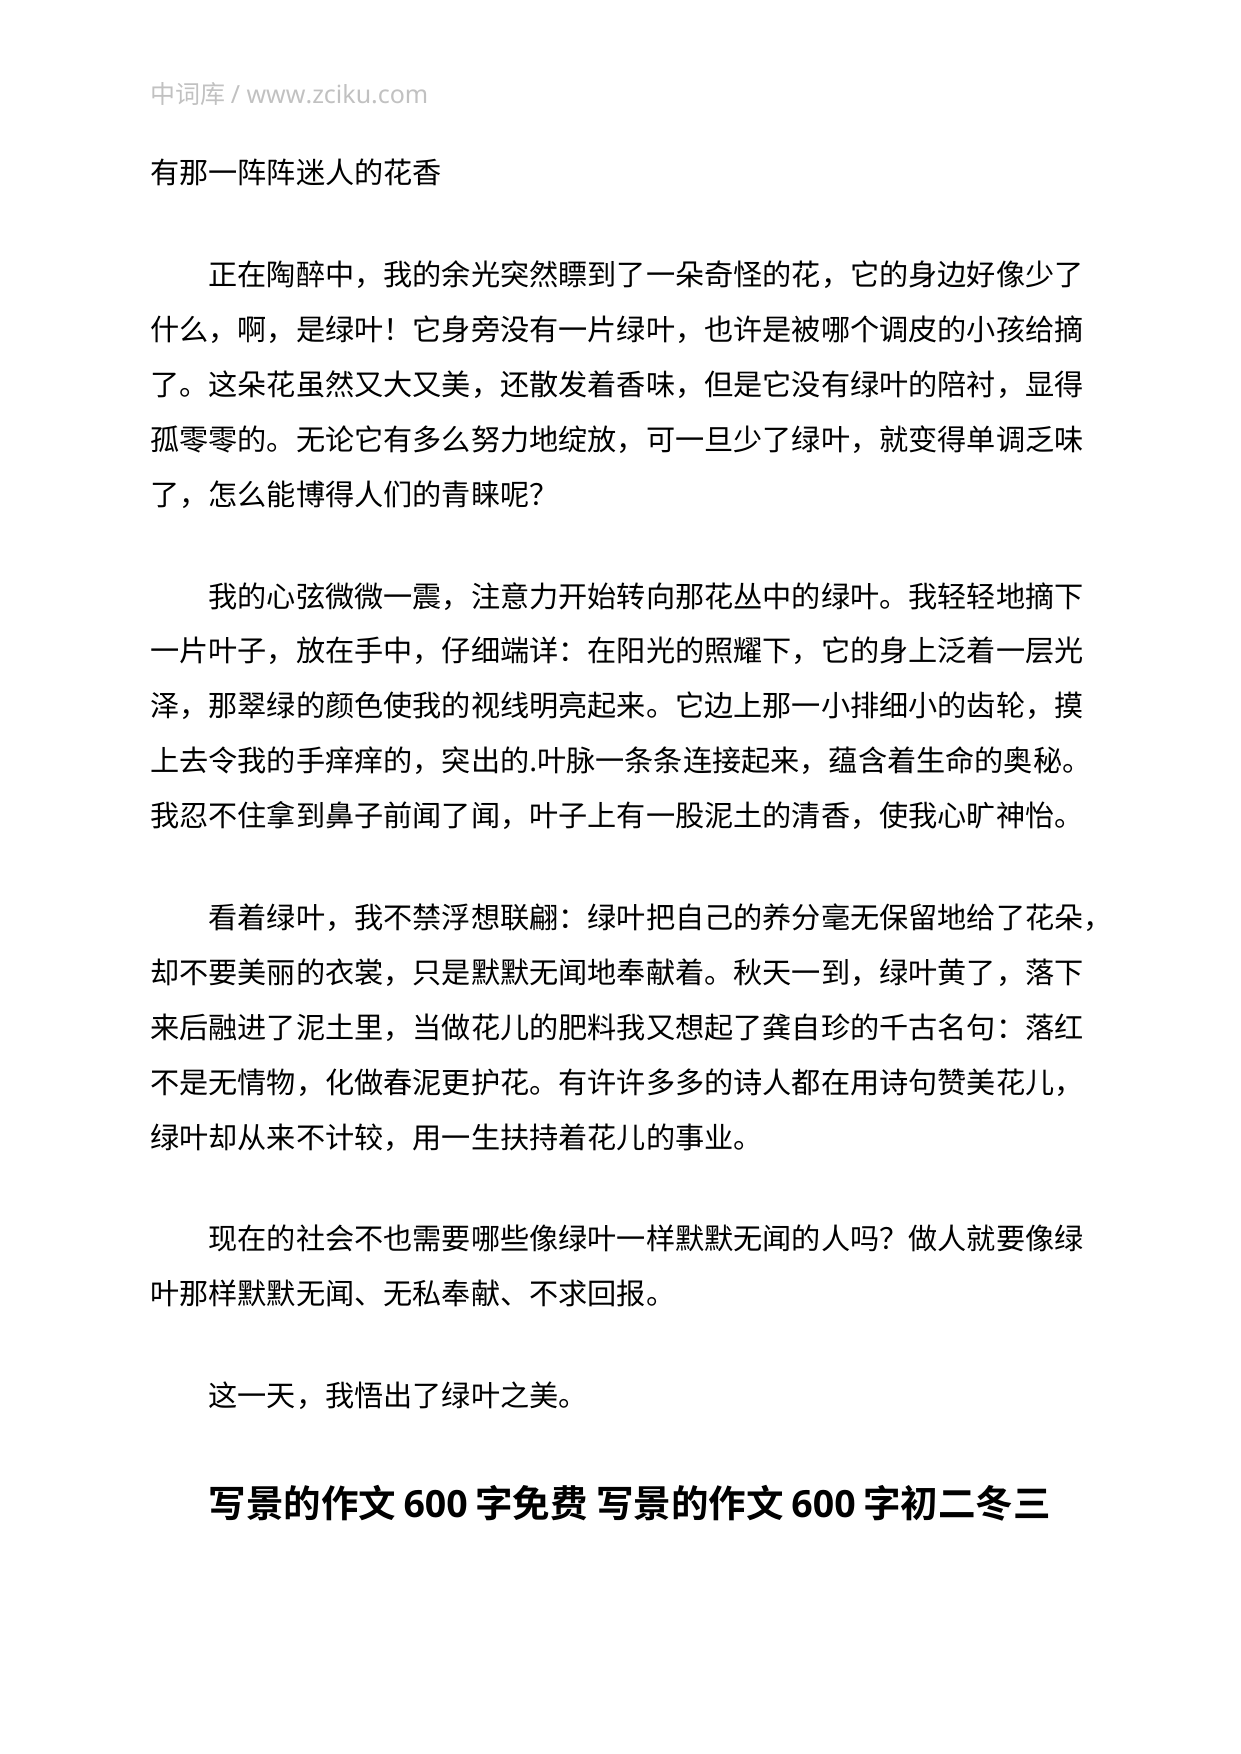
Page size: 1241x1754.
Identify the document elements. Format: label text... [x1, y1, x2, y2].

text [150, 150, 1090, 192]
text 这一天，我悟出了绿叶之美。 [150, 1373, 1090, 1415]
text 写景的作文600字免费 写景的作文600字初二冬三 [150, 1474, 1090, 1529]
text 正在陶醉中，我的余光突然瞟到了一朵奇怪的花，它的身边好像少了什么，啊，是绿叶！它身旁没有一片绿叶，也许是被哪个调皮的小孩给摘了。这朵花虽然又大又美，还散发着香味，但是它没有绿叶的陪衬，显得孤零零的。无论它有多么努力地绽放，可一旦少了绿叶，就变得单调乏味了，怎么能博得人们的青睐呢？ [150, 252, 1090, 514]
text 看着绿叶，我不禁浮想联翩：绿叶把自己的养分毫无保留地给了花朵，却不要美丽的衣裳，只是默默无闻地奉献着。秋天一到，绿叶黄了，落下来后融进了泥土里，当做花儿的肥料我又想起了龚自珍的千古名句：落红不是无情物，化做春泥更护花。有许许多多的诗人都在用诗句赞美花儿，绿叶却从来不计较，用一生扶持着花儿的事业。 [150, 894, 1090, 1156]
text 我的心弦微微一震，注意力开始转向那花丛中的绿叶。我轻轻地摘下一片叶子，放在手中，仔细端详：在阳光的照耀下，它的身上泛着一层光泽，那翠绿的颜色使我的视线明亮起来。它边上那一小排细小的齿轮，摸上去令我的手痒痒的，突出的.叶脉一条条连接起来，蕴含着生命的奥秘。我忍不住拿到鼻子前闻了闻，叶子上有一股泥土的清香，使我心旷神怡。 [150, 573, 1090, 835]
text 现在的社会不也需要哪些像绿叶一样默默无闻的人吗？做人就要像绿叶那样默默无闻、无私奉献、不求回报。 [150, 1216, 1090, 1313]
